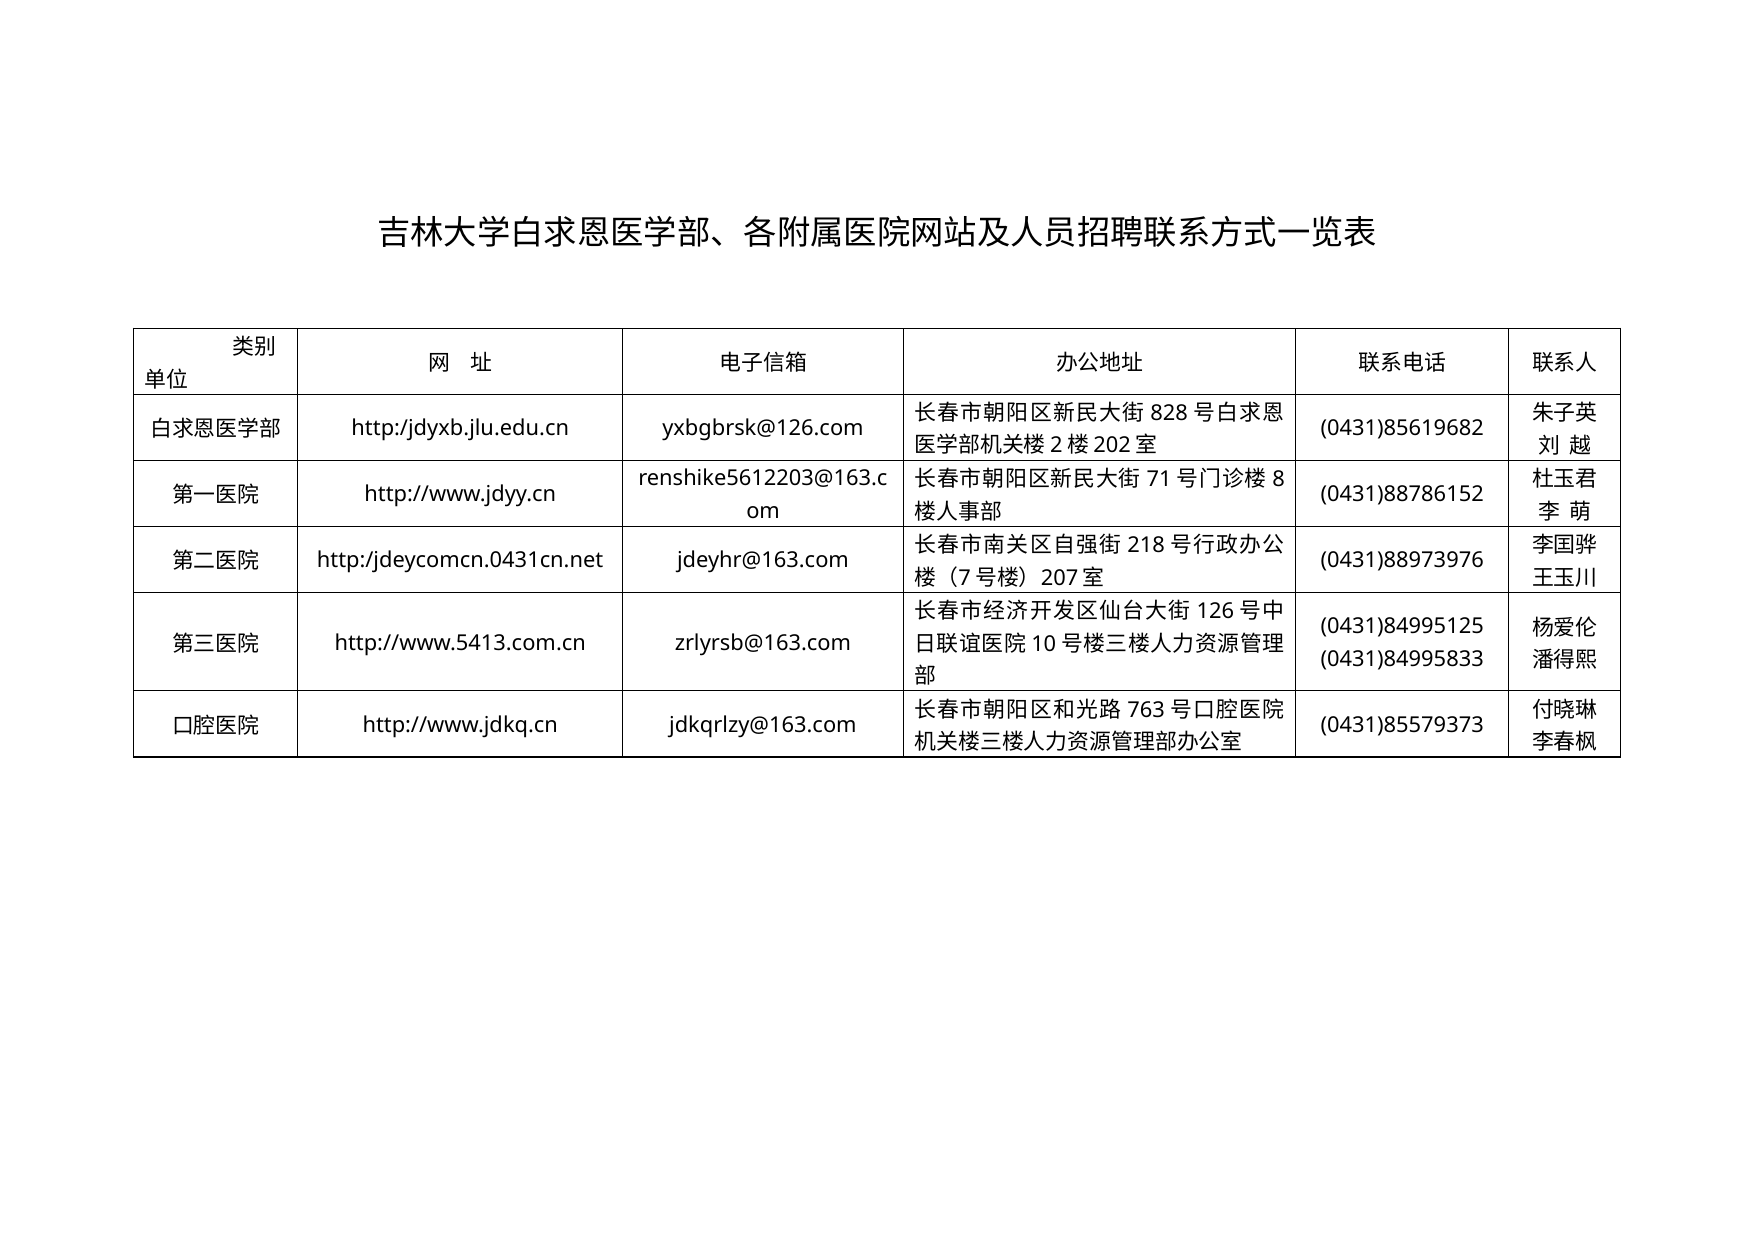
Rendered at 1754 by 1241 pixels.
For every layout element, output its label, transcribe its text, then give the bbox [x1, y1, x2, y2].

table_cell jdeyhr@163.com [623, 527, 903, 592]
table_cell 第二医院 [134, 527, 297, 592]
table_cell 口腔医院 [134, 691, 297, 756]
table_cell 君 李 萌 [1509, 461, 1620, 526]
table_cell 长春市朝阳区新民大街828号白求恩医学部机关楼2楼202室 [904, 395, 1295, 460]
table_cell http:/jdyxb.jlu.edu.cn [298, 395, 622, 460]
table_cell renshike5612203@163.com [623, 461, 903, 526]
table_cell (0431)84995125 (0431)84995833 [1296, 593, 1508, 690]
table_header 电子信箱 [623, 329, 903, 394]
table_cell 朱子英 刘 越 [1509, 395, 1620, 460]
table_cell http://www.5413.com.cn [298, 593, 622, 690]
table_cell (0431)88973976 [1296, 527, 1508, 592]
table_header 办公地址 [904, 329, 1295, 394]
table_cell 长春市经济开发区仙台大街126号中日联谊医院10号楼三楼人力资源管理部 [904, 593, 1295, 690]
table_cell 长春市南关区自强街218号行政办公楼（7号楼）207室 [904, 527, 1295, 592]
table_cell http://www.jdkq.cn [298, 691, 622, 756]
table_cell 白求恩医学部 [134, 395, 297, 460]
table_cell (0431)88786152 [1296, 461, 1508, 526]
table_cell zrlyrsb@163.com [623, 593, 903, 690]
table_header 网 址 [298, 329, 622, 394]
table_cell (0431)85619682 [1296, 395, 1508, 460]
table_cell http:/jdeycomcn.0431cn.net [298, 527, 622, 592]
text 吉林大学白求恩医学部、各附属医院网站及人员招聘联系方式一览表 [150, 198, 1604, 263]
table_cell 第一医院 [134, 461, 297, 526]
table_cell 长春市朝阳区和光路763号口腔医院机关楼三楼人力资源管理部办公室 [904, 691, 1295, 756]
table_cell 长春市朝阳区新民大街71号门诊楼8楼人事部 [904, 461, 1295, 526]
table_header 类别 单位 [134, 329, 297, 394]
table_cell 李囯骅 王玉川 [1509, 527, 1620, 592]
table_cell jdkqrlzy@163.com [623, 691, 903, 756]
table_cell http://www.jdyy.cn [298, 461, 622, 526]
table_cell yxbgbrsk@126.com [623, 395, 903, 460]
table_header 联系电话 [1296, 329, 1508, 394]
table_cell 第三医院 [134, 593, 297, 690]
table_cell 杨爱伦 潘得熙 [1509, 593, 1620, 690]
table_cell (0431)85579373 [1296, 691, 1508, 756]
table_header 联系人 [1509, 329, 1620, 394]
table_cell 付晓琳 李春枫 [1509, 691, 1620, 756]
